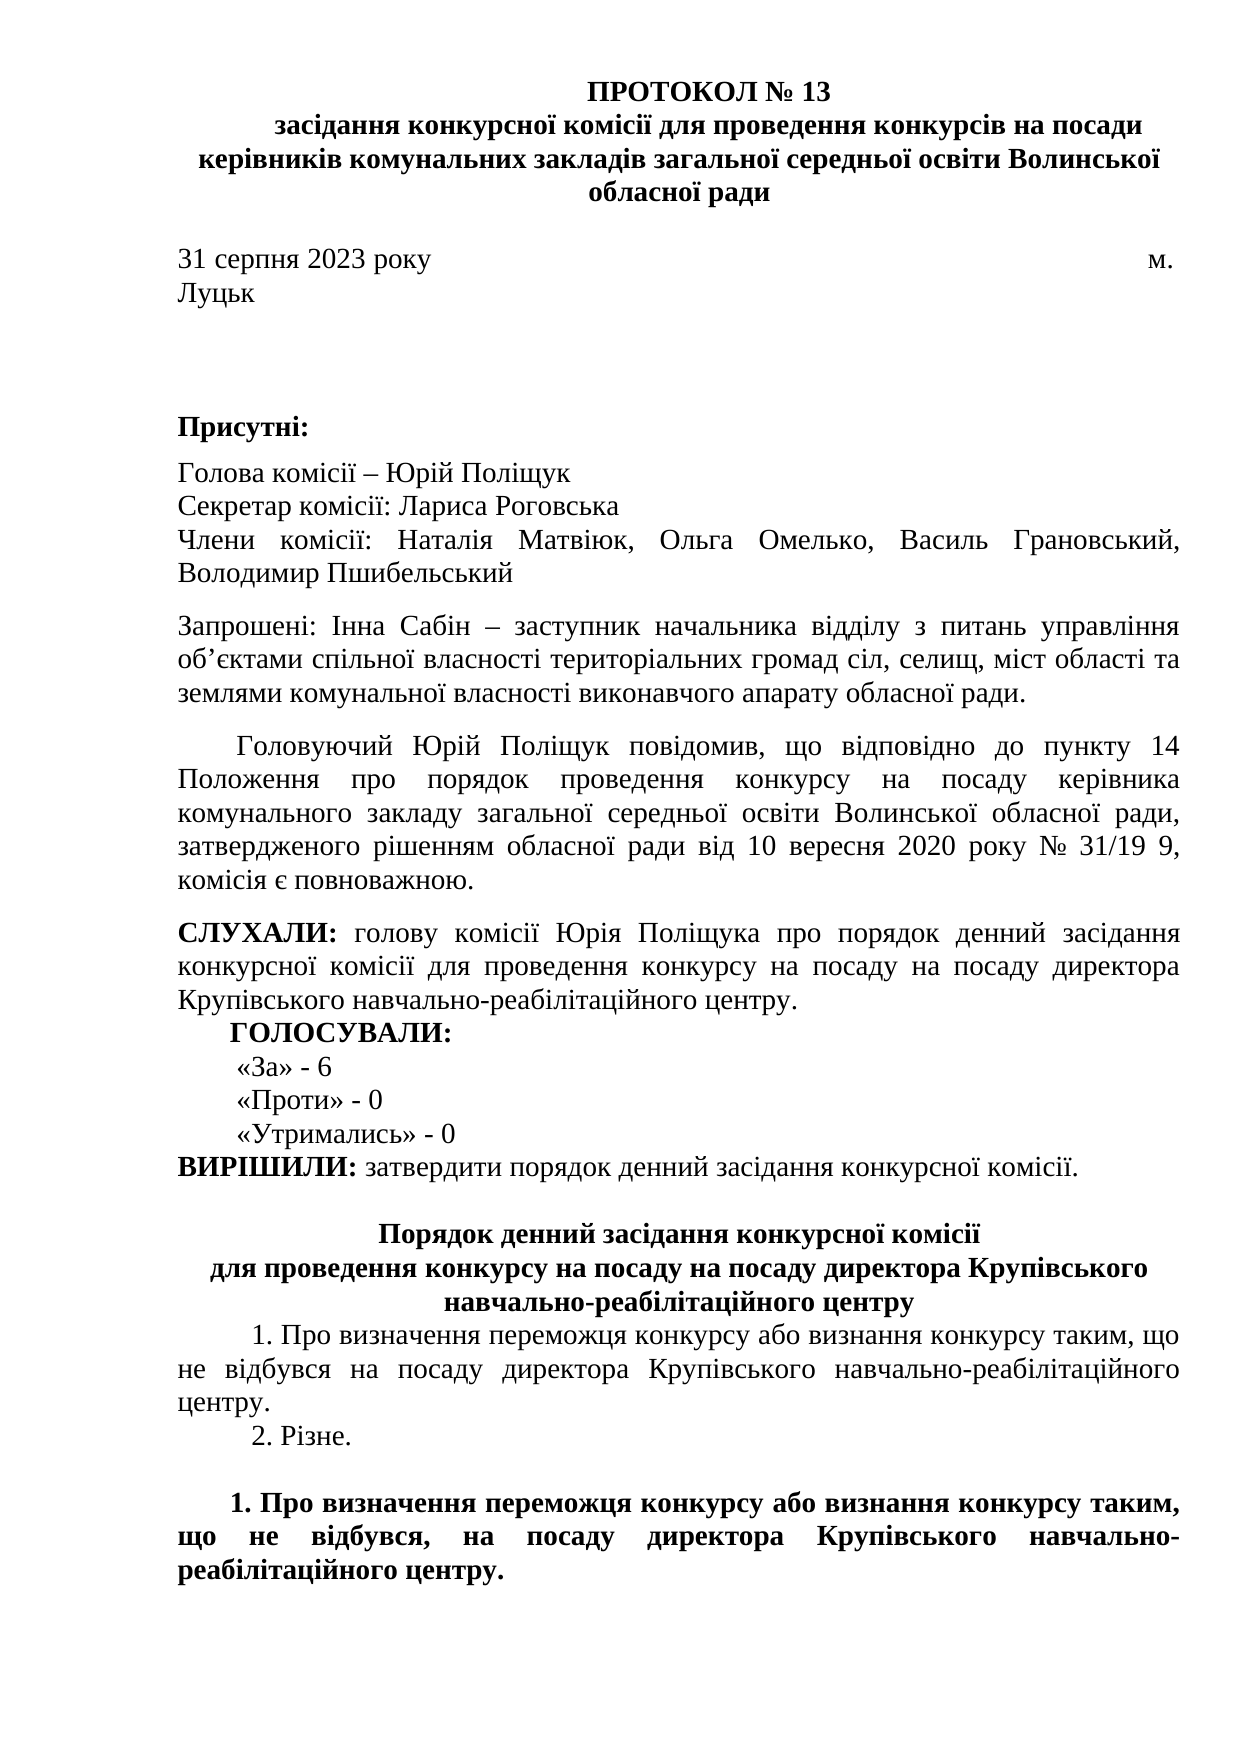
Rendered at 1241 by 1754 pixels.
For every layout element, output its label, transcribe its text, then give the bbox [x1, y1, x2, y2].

text Голова комісії – Юрій Поліщук [177, 455, 1181, 488]
text ВИРІШИЛИ: затвердити порядок денний засідання конкурсної комісії. [177, 1149, 1181, 1183]
text «Утримались» - 0 [177, 1116, 1181, 1149]
text ГОЛОСУВАЛИ: [177, 1015, 1181, 1049]
text 1. Про визначення переможця конкурсу або визнання конкурсу таким, що не відбувся на посаду директора Крупівського навчально-реабілітаційного центру. [177, 1317, 1181, 1418]
text Секретар комісії: Лариса Роговська [177, 488, 1181, 522]
text Порядок денний засідання конкурсної комісії [177, 1217, 1181, 1250]
text ПРОТОКОЛ № 13 [177, 74, 1181, 107]
text 1. Про визначення переможця конкурсу або визнання конкурсу таким, що не відбувся, на посаду директора Крупівського навчально-реабілітаційного центру. [177, 1485, 1181, 1586]
text Запрошені: Інна Сабін – заступник начальника відділу з питань управління об’єктами спільної власності територіальних громад сіл, селищ, міст області та землями комунальної власності виконавчого апарату обласної ради. [177, 608, 1181, 709]
text 2. Різне. [177, 1418, 1181, 1451]
text для проведення конкурсу на посаду на посаду директора Крупівського навчально-реабілітаційного центру [177, 1250, 1181, 1317]
text Присутні: [177, 409, 1181, 443]
text СЛУХАЛИ: голову комісії Юрія Поліщука про порядок денний засідання конкурсної комісії для проведення конкурсу на посаду на посаду директора Крупівського навчально-реабілітаційного центру. [177, 915, 1181, 1015]
text Головуючий Юрій Поліщук повідомив, що відповідно до пункту 14 Положення про порядок проведення конкурсу на посаду керівника комунального закладу загальної середньої освіти Волинської обласної ради, затвердженого рішенням обласної ради від 10 вересня 2020 року № 31/19 9, комісія є повноважною. [177, 728, 1181, 896]
text «Проти» - 0 [177, 1082, 1181, 1116]
text 31 серпня 2023 року м. Луцьк [177, 242, 1181, 309]
text засідання конкурсної комісії для проведення конкурсів на посади керівників комунальних закладів загальної середньої освіти Волинської обласної ради [177, 107, 1181, 208]
text «За» - 6 [177, 1049, 1181, 1082]
text Члени комісії: Наталія Матвіюк, Ольга Омелько, Василь Грановський, Володимир Пшибельський [177, 522, 1181, 589]
